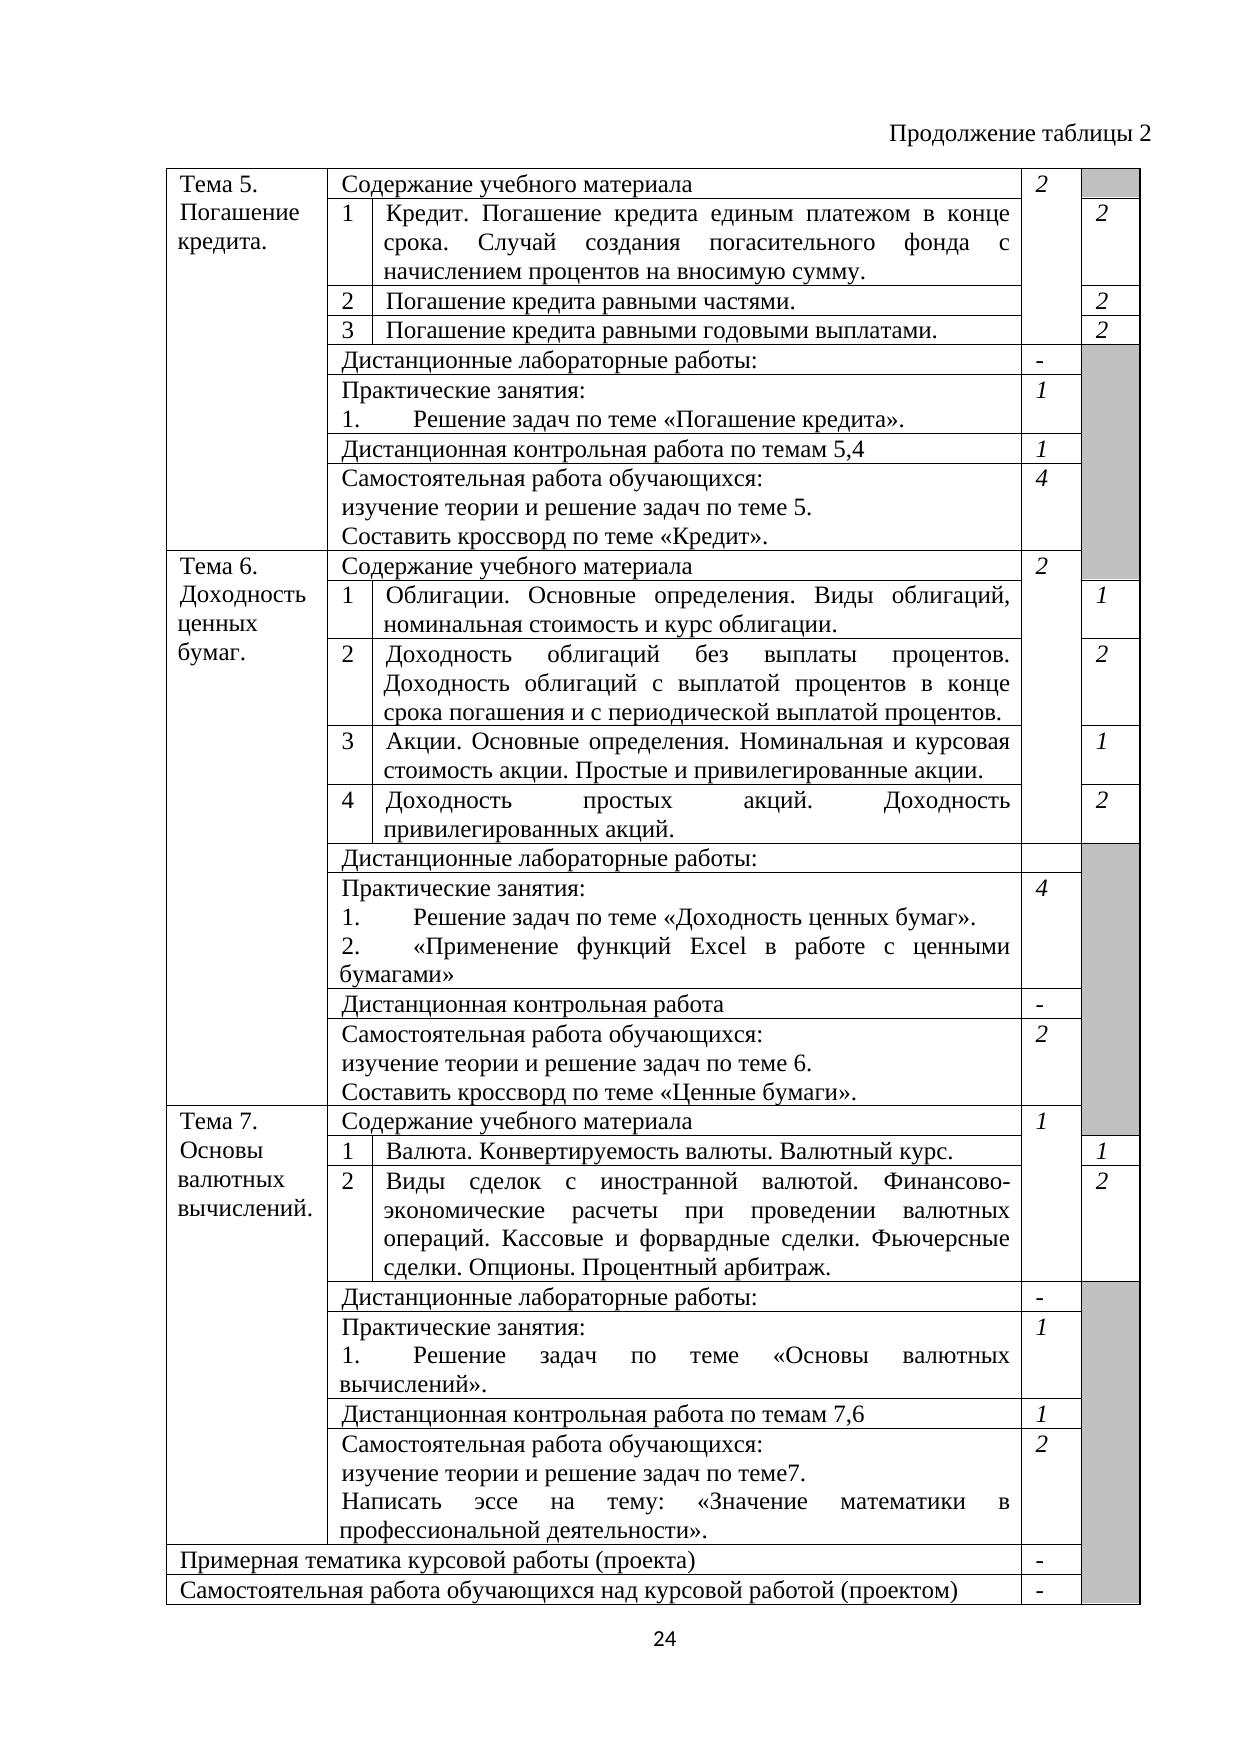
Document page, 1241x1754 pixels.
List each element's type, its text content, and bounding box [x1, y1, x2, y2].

table_cell Погашение кредита равными годовыми выплатами. [373, 316, 1021, 344]
text Продолжение таблицы 2 [177, 118, 1152, 147]
table_cell 4 [1022, 873, 1081, 988]
table_cell - [1022, 989, 1081, 1018]
table_cell 1 [1022, 1106, 1081, 1281]
table_cell 1 [1082, 581, 1139, 638]
table_cell [1082, 345, 1139, 579]
table_cell Дистанционные лабораторные работы: [328, 345, 1021, 374]
table_cell Облигации. Основные определения. Виды облигаций, номинальная стоимость и курс облигации. [373, 581, 1021, 638]
table_cell 1 [328, 199, 372, 285]
table_cell Дистанционная контрольная работа по темам 7,6 [328, 1399, 1021, 1428]
table_header 2 [1022, 169, 1081, 344]
table_cell 4 [1022, 464, 1081, 550]
table_cell 2 [328, 1166, 372, 1281]
table_cell 2 [1082, 1166, 1139, 1281]
table_cell Тема 6. Доходность ценных бумаг. [167, 551, 327, 1105]
table_cell [1082, 844, 1139, 1135]
table_cell 2 [1082, 199, 1139, 285]
table_cell Содержание учебного материала [328, 1106, 1021, 1135]
table_cell Содержание учебного материала [328, 551, 1021, 579]
table_header Содержание учебного материала [328, 169, 1021, 197]
table_cell 2 [328, 286, 372, 314]
table_cell 1 [1082, 726, 1139, 784]
table_cell 4 [328, 785, 372, 842]
table_cell Практические занятия: Решение задач по теме «Доходность ценных бумаг». «Применение функций Excel в работе с ценными бумагами» [328, 873, 1021, 988]
table_cell Самостоятельная работа обучающихся над курсовой работой (проектом) [167, 1575, 1021, 1603]
table_cell [1082, 1282, 1139, 1603]
table_cell - [1022, 1545, 1081, 1574]
table_cell 1 [1082, 1136, 1139, 1165]
table_cell Погашение кредита равными частями. [373, 286, 1021, 314]
table_cell Акции. Основные определения. Номинальная и курсовая стоимость акции. Простые и привилегированные акции. [373, 726, 1021, 784]
table_cell Доходность облигаций без выплаты процентов. Доходность облигаций с выплатой процентов в конце срока погашения и с периодической выплатой процентов. [373, 639, 1021, 725]
table_cell 1 [1022, 375, 1081, 433]
table_cell Виды сделок с иностранной валютой. Финансово-экономические расчеты при проведении валютных операций. Кассовые и форвардные сделки. Фьючерсные сделки. Опционы. Процентный арбитраж. [373, 1166, 1021, 1281]
table_cell 2 [1022, 551, 1081, 842]
table_cell Примерная тематика курсовой работы (проекта) [167, 1545, 1021, 1574]
table_cell 1 [1022, 434, 1081, 462]
table_cell [1022, 844, 1081, 872]
table_cell Самостоятельная работа обучающихся: изучение теории и решение задач по теме 5. Составить кроссворд по теме «Кредит». [328, 464, 1021, 550]
table_header [1082, 169, 1139, 197]
table_cell 2 [1082, 639, 1139, 725]
table_cell Дистанционная контрольная работа по темам 5,4 [328, 434, 1021, 462]
table_cell 1 [328, 581, 372, 638]
table_cell Самостоятельная работа обучающихся: изучение теории и решение задач по теме7. Написать эссе на тему: «Значение математики в профессиональной деятельности». [328, 1429, 1021, 1544]
table_cell 2 [328, 639, 372, 725]
table_header Тема 5. Погашение кредита. [167, 169, 327, 550]
table_cell Валюта. Конвертируемость валюты. Валютный курс. [373, 1136, 1021, 1165]
table_cell Тема 7. Основы валютных вычислений. [167, 1106, 327, 1544]
table_cell 3 [328, 726, 372, 784]
table_cell 1 [328, 1136, 372, 1165]
table_cell 2 [1022, 1019, 1081, 1105]
table_cell 1 [1022, 1399, 1081, 1428]
table_cell 1 [1022, 1312, 1081, 1398]
table_cell Дистанционные лабораторные работы: [328, 1282, 1021, 1311]
table_cell 2 [1082, 316, 1139, 344]
table_cell Самостоятельная работа обучающихся: изучение теории и решение задач по теме 6. Составить кроссворд по теме «Ценные бумаги». [328, 1019, 1021, 1105]
table_cell 2 [1082, 785, 1139, 842]
table_cell Практические занятия: Решение задач по теме «Основы валютных вычислений». [328, 1312, 1021, 1398]
table_cell - [1022, 1575, 1081, 1603]
table_cell Дистанционная контрольная работа [328, 989, 1021, 1018]
table_cell Кредит. Погашение кредита единым платежом в конце срока. Случай создания погасительного фонда с начислением процентов на вносимую сумму. [373, 199, 1021, 285]
table_cell 2 [1082, 286, 1139, 314]
table_cell Дистанционные лабораторные работы: [328, 844, 1021, 872]
table_cell Практические занятия: Решение задач по теме «Погашение кредита». [328, 375, 1021, 433]
table_cell - [1022, 1282, 1081, 1311]
table_cell 2 [1022, 1429, 1081, 1544]
table_cell Доходность простых акций. Доходность привилегированных акций. [373, 785, 1021, 842]
table_cell 3 [328, 316, 372, 344]
table_cell - [1022, 345, 1081, 374]
